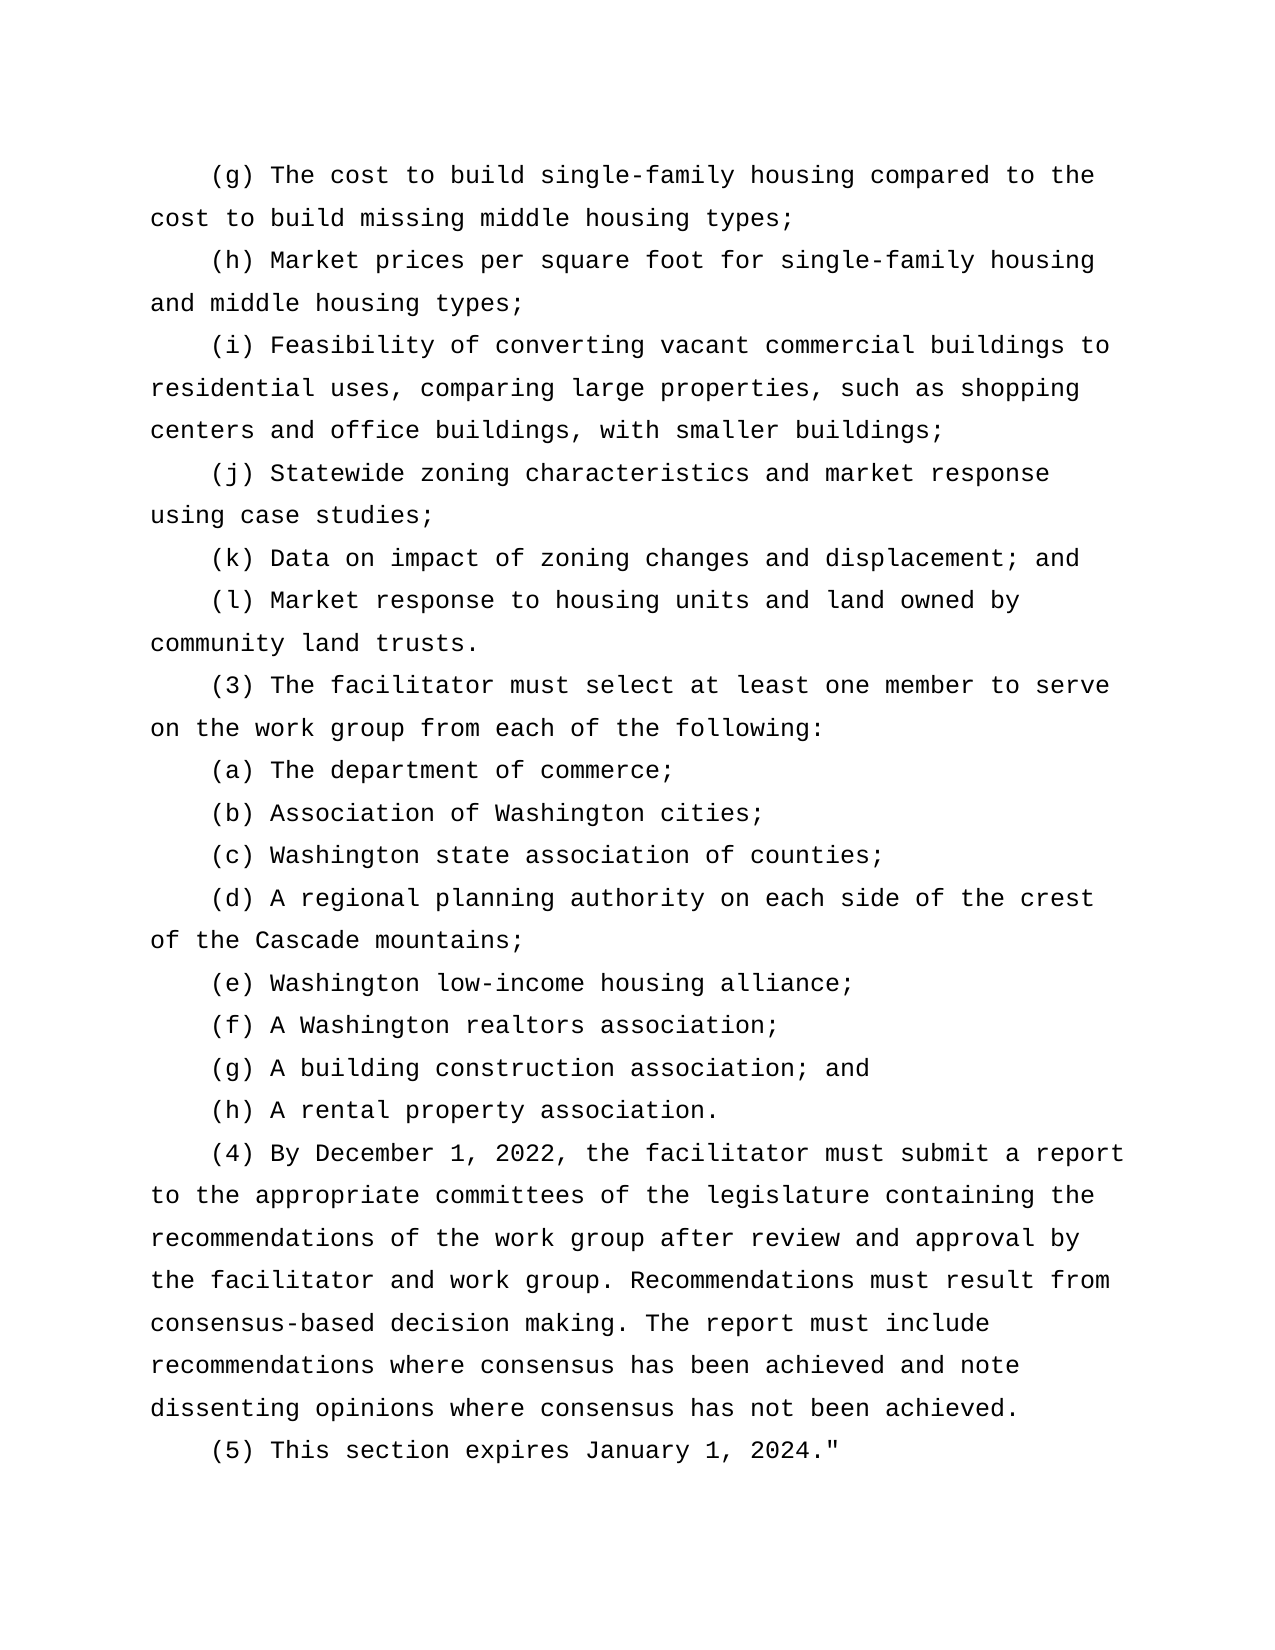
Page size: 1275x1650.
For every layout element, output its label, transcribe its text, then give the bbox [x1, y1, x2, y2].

text (k) Data on impact of zoning changes and displacement; and [150, 532, 1125, 575]
text (5) This section expires January 1, 2024." [150, 1425, 1125, 1467]
text (i) Feasibility of converting vacant commercial buildings to residential uses, comparing large properties, such as shopping centers and office buildings, with smaller buildings; [150, 320, 1125, 447]
text (h) Market prices per square foot for single-family housing and middle housing types; [150, 235, 1125, 320]
text (g) The cost to build single-family housing compared to the cost to build missing middle housing types; [150, 150, 1125, 235]
text (f) A Washington realtors association; [150, 1000, 1125, 1042]
text (j) Statewide zoning characteristics and market response using case studies; [150, 447, 1125, 532]
text (c) Washington state association of counties; [150, 830, 1125, 872]
text (3) The facilitator must select at least one member to serve on the work group from each of the following: [150, 660, 1125, 745]
text (g) A building construction association; and [150, 1042, 1125, 1085]
text (b) Association of Washington cities; [150, 787, 1125, 830]
text (4) By December 1, 2022, the facilitator must submit a report to the appropriate committees of the legislature containing the recommendations of the work group after review and approval by the facilitator and work group. Recommendations must result from consensus-based decision making. The report must include recommendations where consensus has been achieved and note dissenting opinions where consensus has not been achieved. [150, 1127, 1125, 1425]
text (l) Market response to housing units and land owned by community land trusts. [150, 575, 1125, 660]
text (a) The department of commerce; [150, 745, 1125, 787]
text (e) Washington low-income housing alliance; [150, 957, 1125, 1000]
text (d) A regional planning authority on each side of the crest of the Cascade mountains; [150, 872, 1125, 957]
text (h) A rental property association. [150, 1085, 1125, 1127]
